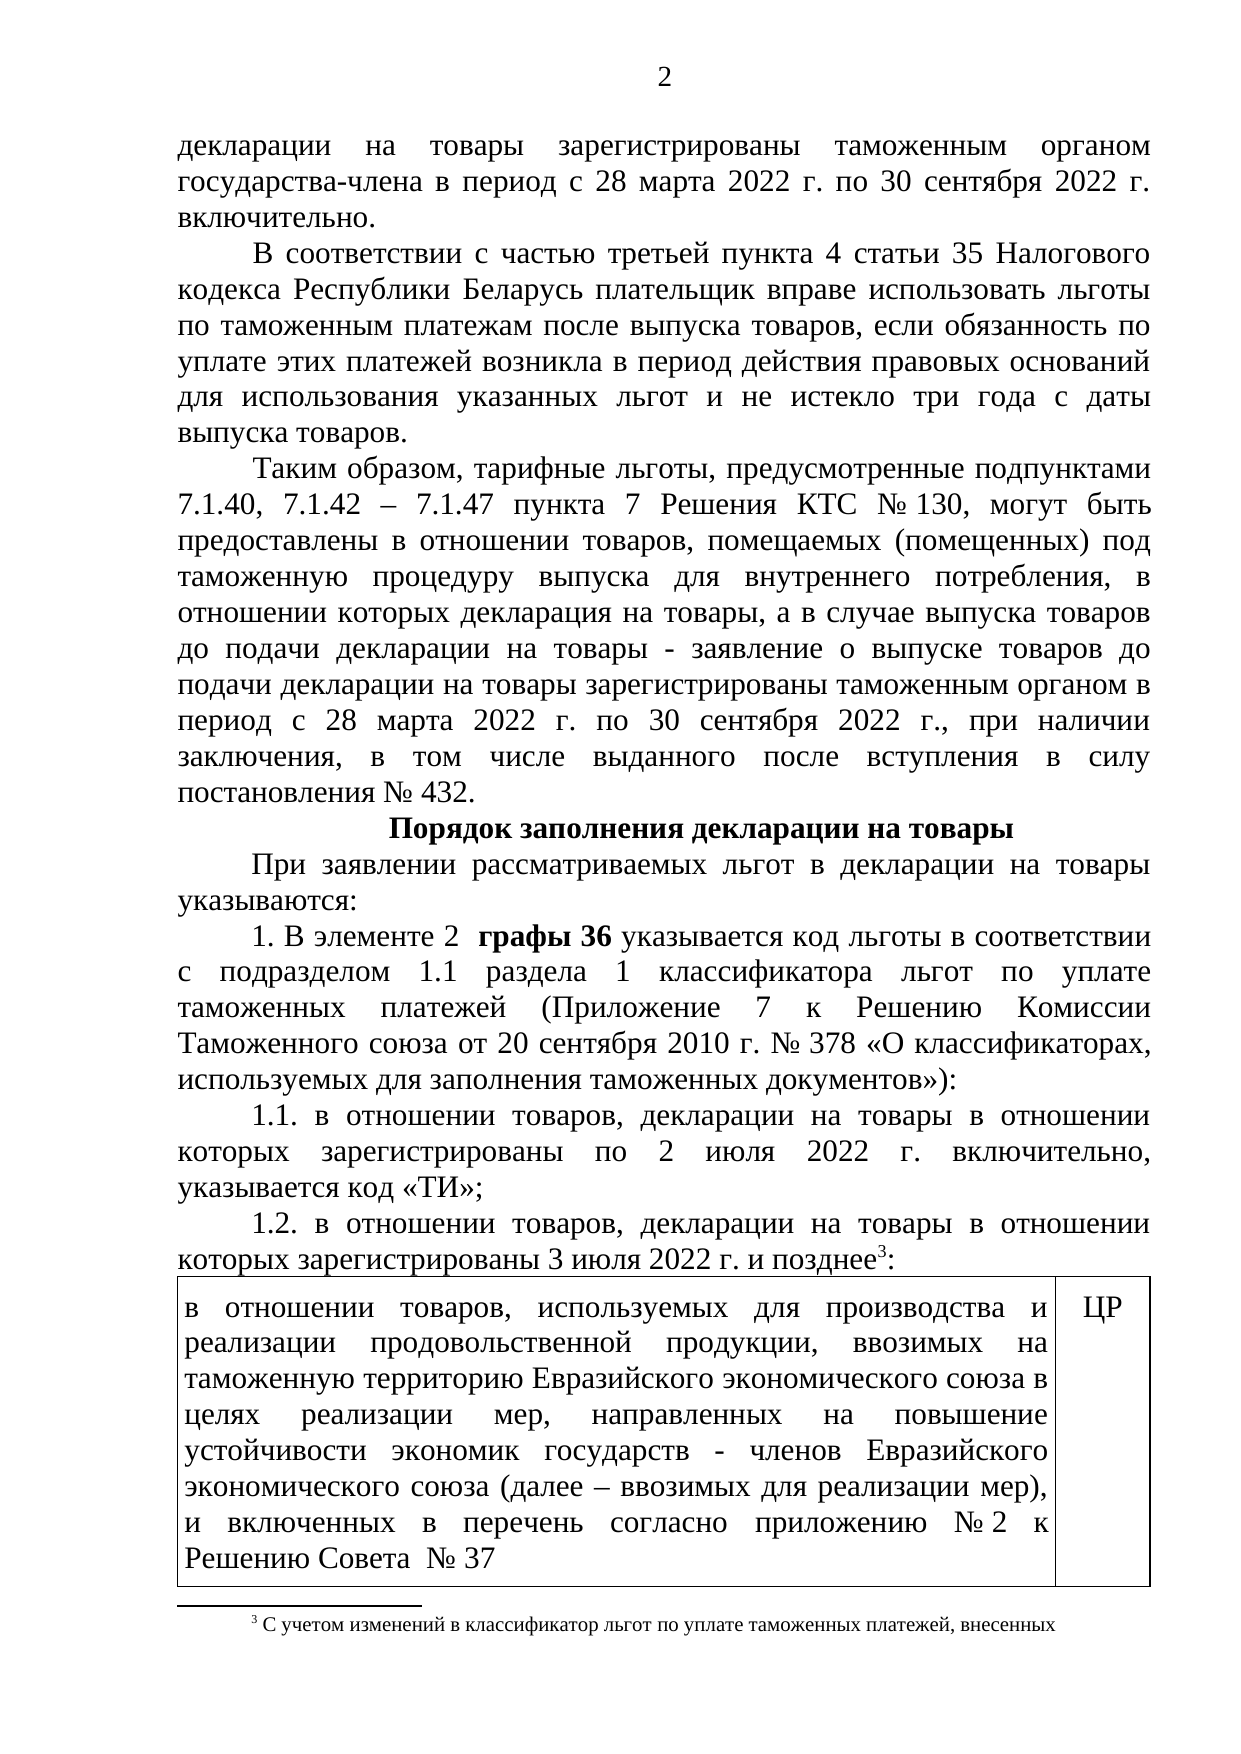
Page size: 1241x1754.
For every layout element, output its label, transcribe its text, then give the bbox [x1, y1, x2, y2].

text Таким образом, тарифные льготы, предусмотренные подпунктами 7.1.40, 7.1.42 – 7.1.47 пункта 7 Решения КТС № 130, могут быть предоставлены в отношении товаров, помещаемых (помещенных) под таможенную процедуру выпуска для внутреннего потребления, в отношении которых декларация на товары, а в случае выпуска товаров до подачи декларации на товары - заявление о выпуске товаров до подачи декларации на товары зарегистрированы таможенным органом в период с 28 марта 2022 г. по 30 сентября 2022 г., при наличии заключения, в том числе выданного после вступления в силу постановления № 432. [177, 449, 1152, 809]
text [177, 126, 1152, 234]
text 1.1. в отношении товаров, декларации на товары в отношении которых зарегистрированы по 2 июля 2022 г. включительно, указывается код «ТИ»; [177, 1096, 1152, 1204]
text Порядок заполнения декларации на товары [177, 809, 1152, 845]
table_header в отношении товаров, используемых для производства и реализации продовольственной продукции, ввозимых на таможенную территорию Евразийского экономического союза в целях реализации мер, направленных на повышение устойчивости экономик государств - членов Евразийского экономического союза (далее – ввозимых для реализации мер), и включенных в перечень согласно приложению № 2 к Решению Совета № 37 [178, 1277, 1055, 1586]
table_header ЦР [1056, 1277, 1149, 1586]
text 1.2. в отношении товаров, декларации на товары в отношении которых зарегистрированы 3 июля 2022 г. и позднее: [177, 1204, 1152, 1276]
text 1. В элементе 2 графы 36 указывается код льготы в соответствии с подразделом 1.1 раздела 1 классификатора льгот по уплате таможенных платежей (Приложение 7 к Решению Комиссии Таможенного союза от 20 сентября 2010 г. № 378 «О классификаторах, используемых для заполнения таможенных документов»): [177, 917, 1152, 1096]
text При заявлении рассматриваемых льгот в декларации на товары указываются: [177, 845, 1152, 917]
text В соответствии с частью третьей пункта 4 статьи 35 Налогового кодекса Республики Беларусь плательщик вправе использовать льготы по таможенным платежам после выпуска товаров, если обязанность по уплате этих платежей возникла в период действия правовых оснований для использования указанных льгот и не истекло три года с даты выпуска товаров. [177, 234, 1152, 449]
